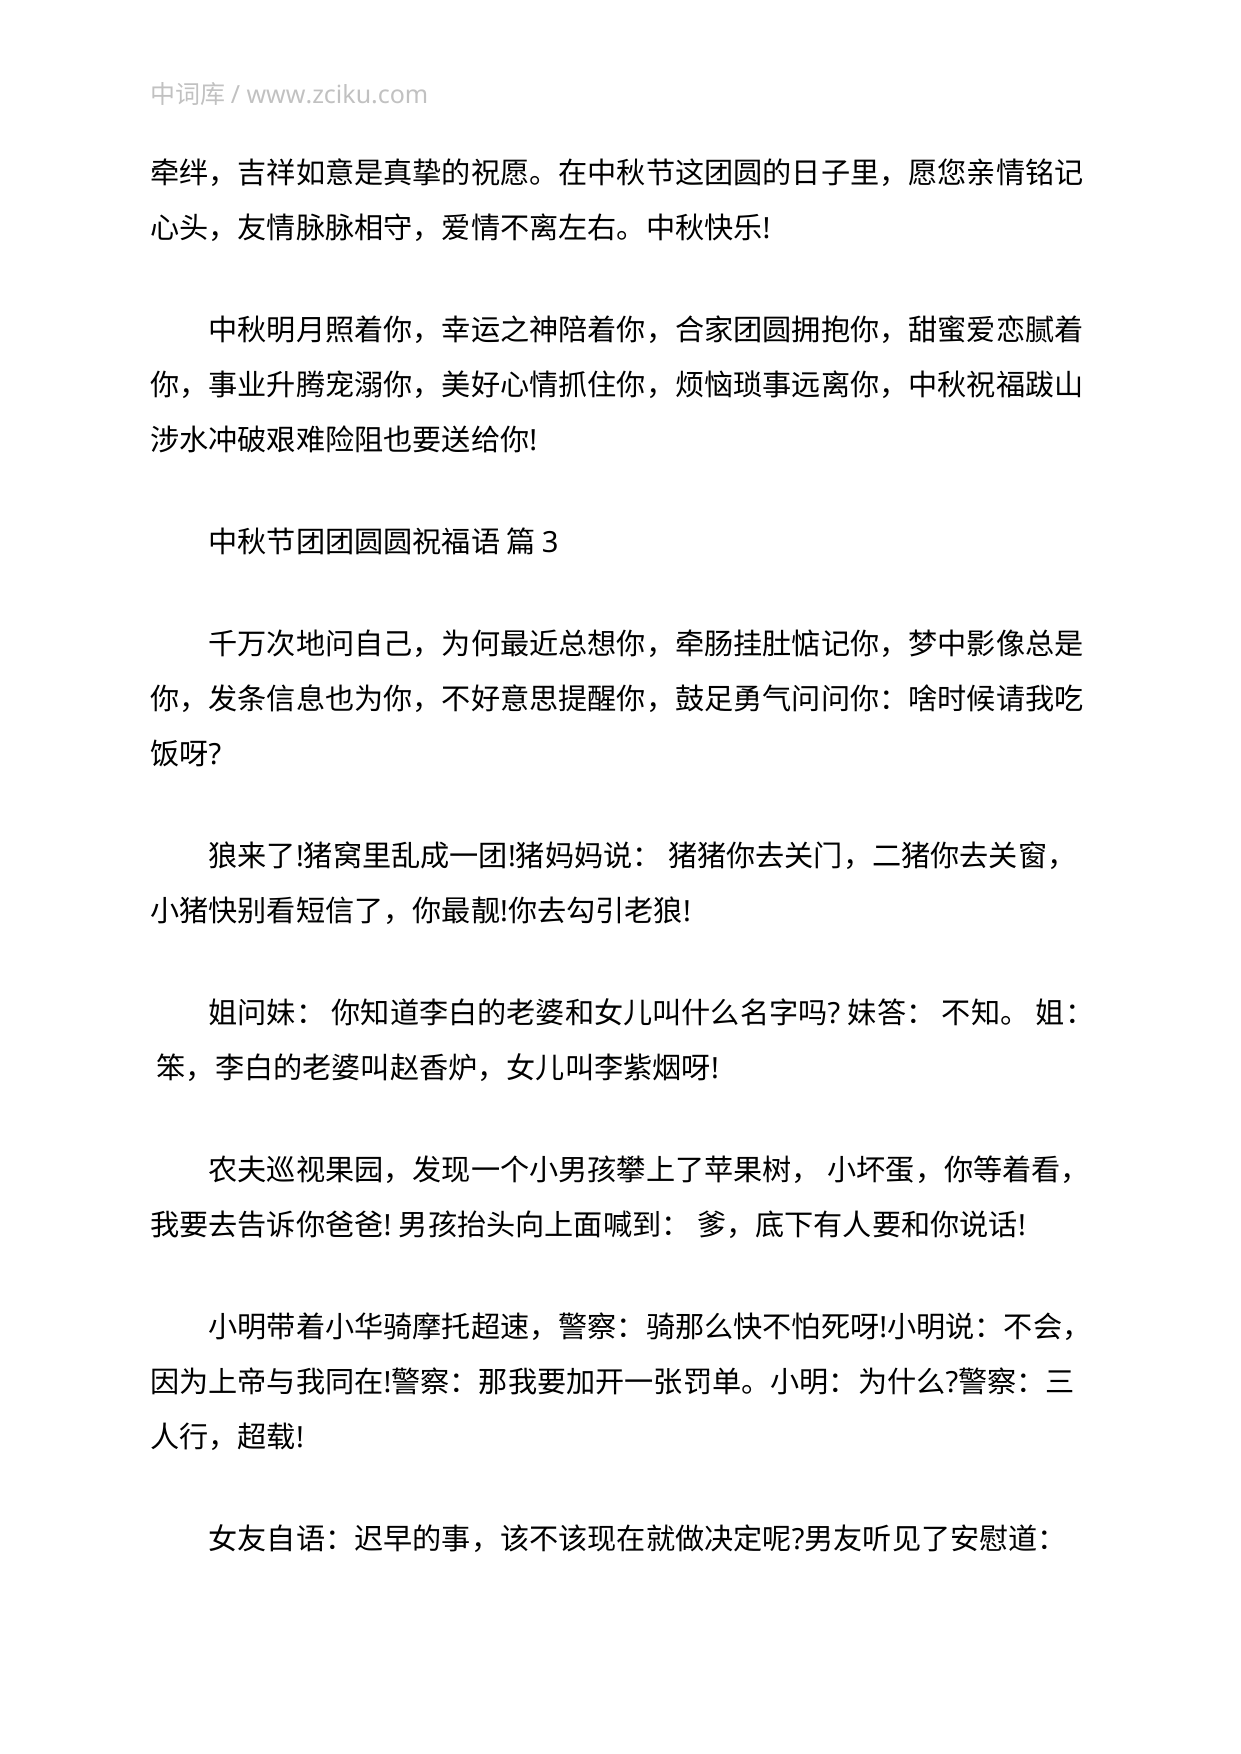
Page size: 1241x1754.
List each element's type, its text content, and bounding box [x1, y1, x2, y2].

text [150, 150, 1090, 247]
text 千万次地问自己，为何最近总想你，牵肠挂肚惦记你，梦中影像总是你，发条信息也为你，不好意思提醒你，鼓足勇气问问你：啥时候请我吃饭呀? [150, 621, 1090, 773]
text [150, 1515, 1090, 1558]
text 狼来了!猪窝里乱成一团!猪妈妈说： 猪猪你去关门，二猪你去关窗，小猪快别看短信了，你最靓!你去勾引老狼! [150, 832, 1090, 930]
text 姐问妹： 你知道李白的老婆和女儿叫什么名字吗? 妹答： 不知。 姐： 笨，李白的老婆叫赵香炉，女儿叫李紫烟呀! [150, 989, 1090, 1087]
text 小明带着小华骑摩托超速，警察：骑那么快不怕死呀!小明说：不会，因为上帝与我同在!警察：那我要加开一张罚单。小明：为什么?警察：三人行，超载! [150, 1303, 1090, 1456]
text 中秋明月照着你，幸运之神陪着你，合家团圆拥抱你，甜蜜爱恋腻着你，事业升腾宠溺你，美好心情抓住你，烦恼琐事远离你，中秋祝福跋山涉水冲破艰难险阻也要送给你! [150, 307, 1090, 459]
text 中秋节团团圆圆祝福语 篇3 [150, 519, 1090, 561]
text 农夫巡视果园，发现一个小男孩攀上了苹果树， 小坏蛋，你等着看，我要去告诉你爸爸! 男孩抬头向上面喊到： 爹，底下有人要和你说话! [150, 1146, 1090, 1244]
